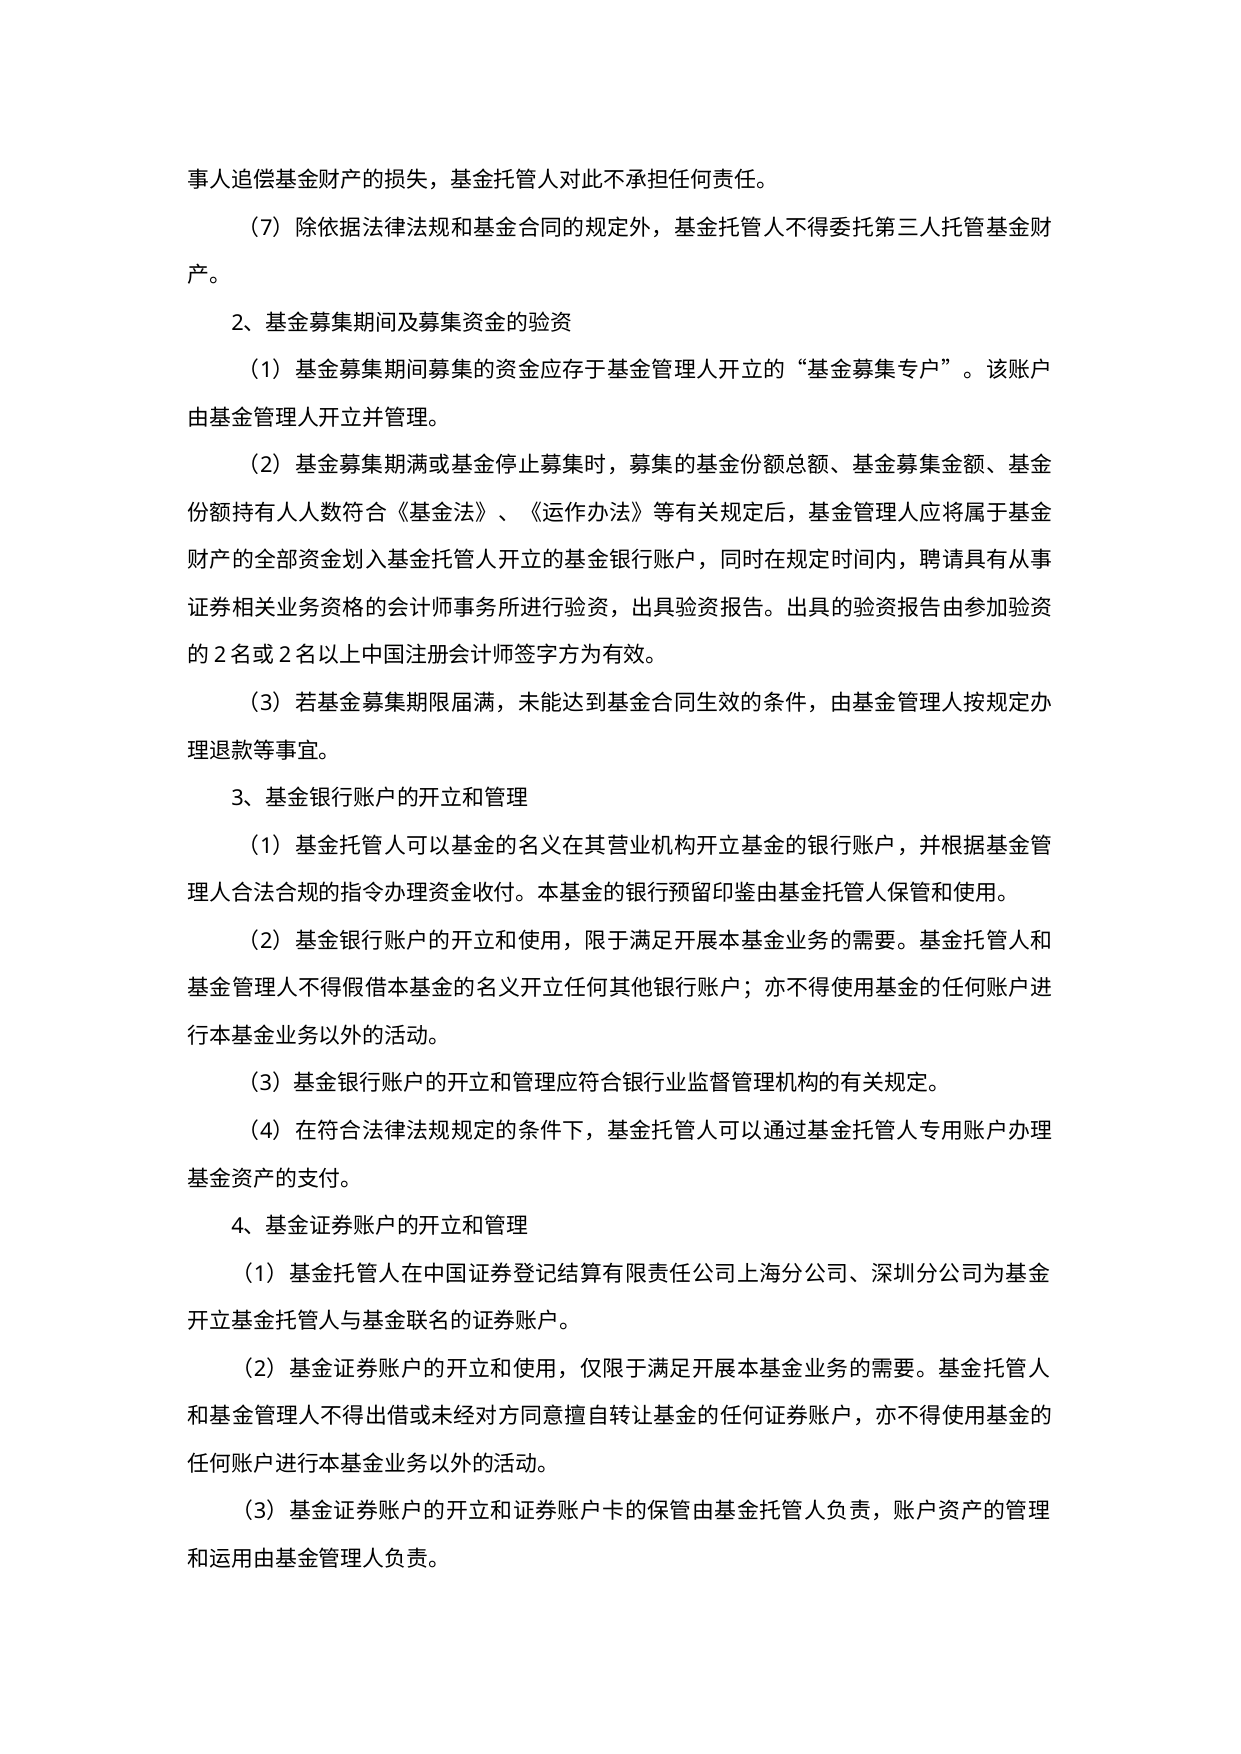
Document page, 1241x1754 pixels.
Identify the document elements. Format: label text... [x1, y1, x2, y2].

text 3、基金银行账户的开立和管理 [187, 780, 1053, 812]
text （3）基金银行账户的开立和管理应符合银行业监督管理机构的有关规定。 [187, 1065, 1053, 1097]
text （4）在符合法律法规规定的条件下，基金托管人可以通过基金托管人专用账户办理基金资产的支付。 [187, 1113, 1053, 1192]
text 4、基金证券账户的开立和管理 [187, 1208, 1053, 1240]
text （2）基金募集期满或基金停止募集时，募集的基金份额总额、基金募集金额、基金份额持有人人数符合《基金法》、《运作办法》等有关规定后，基金管理人应将属于基金财产的全部资金划入基金托管人开立的基金银行账户，同时在规定时间内，聘请具有从事证券相关业务资格的会计师事务所进行验资，出具验资报告。出具的验资报告由参加验资的2名或2名以上中国注册会计师签字方为有效。 [187, 447, 1053, 669]
text （2）基金证券账户的开立和使用，仅限于满足开展本基金业务的需要。基金托管人和基金管理人不得出借或未经对方同意擅自转让基金的任何证券账户，亦不得使用基金的任何账户进行本基金业务以外的活动。 [187, 1351, 1053, 1478]
text （1）基金托管人可以基金的名义在其营业机构开立基金的银行账户，并根据基金管理人合法合规的指令办理资金收付。本基金的银行预留印鉴由基金托管人保管和使用。 [187, 828, 1053, 907]
text （1）基金募集期间募集的资金应存于基金管理人开立的“基金募集专户”。该账户由基金管理人开立并管理。 [187, 352, 1053, 431]
text （3）基金证券账户的开立和证券账户卡的保管由基金托管人负责，账户资产的管理和运用由基金管理人负责。 [187, 1493, 1053, 1573]
text （7）除依据法律法规和基金合同的规定外，基金托管人不得委托第三人托管基金财产。 [187, 209, 1053, 289]
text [187, 162, 1053, 194]
text （1）基金托管人在中国证券登记结算有限责任公司上海分公司、深圳分公司为基金开立基金托管人与基金联名的证券账户。 [187, 1256, 1053, 1335]
text （2）基金银行账户的开立和使用，限于满足开展本基金业务的需要。基金托管人和基金管理人不得假借本基金的名义开立任何其他银行账户；亦不得使用基金的任何账户进行本基金业务以外的活动。 [187, 923, 1053, 1049]
text （3）若基金募集期限届满，未能达到基金合同生效的条件，由基金管理人按规定办理退款等事宜。 [187, 685, 1053, 764]
text 2、基金募集期间及募集资金的验资 [187, 304, 1053, 336]
